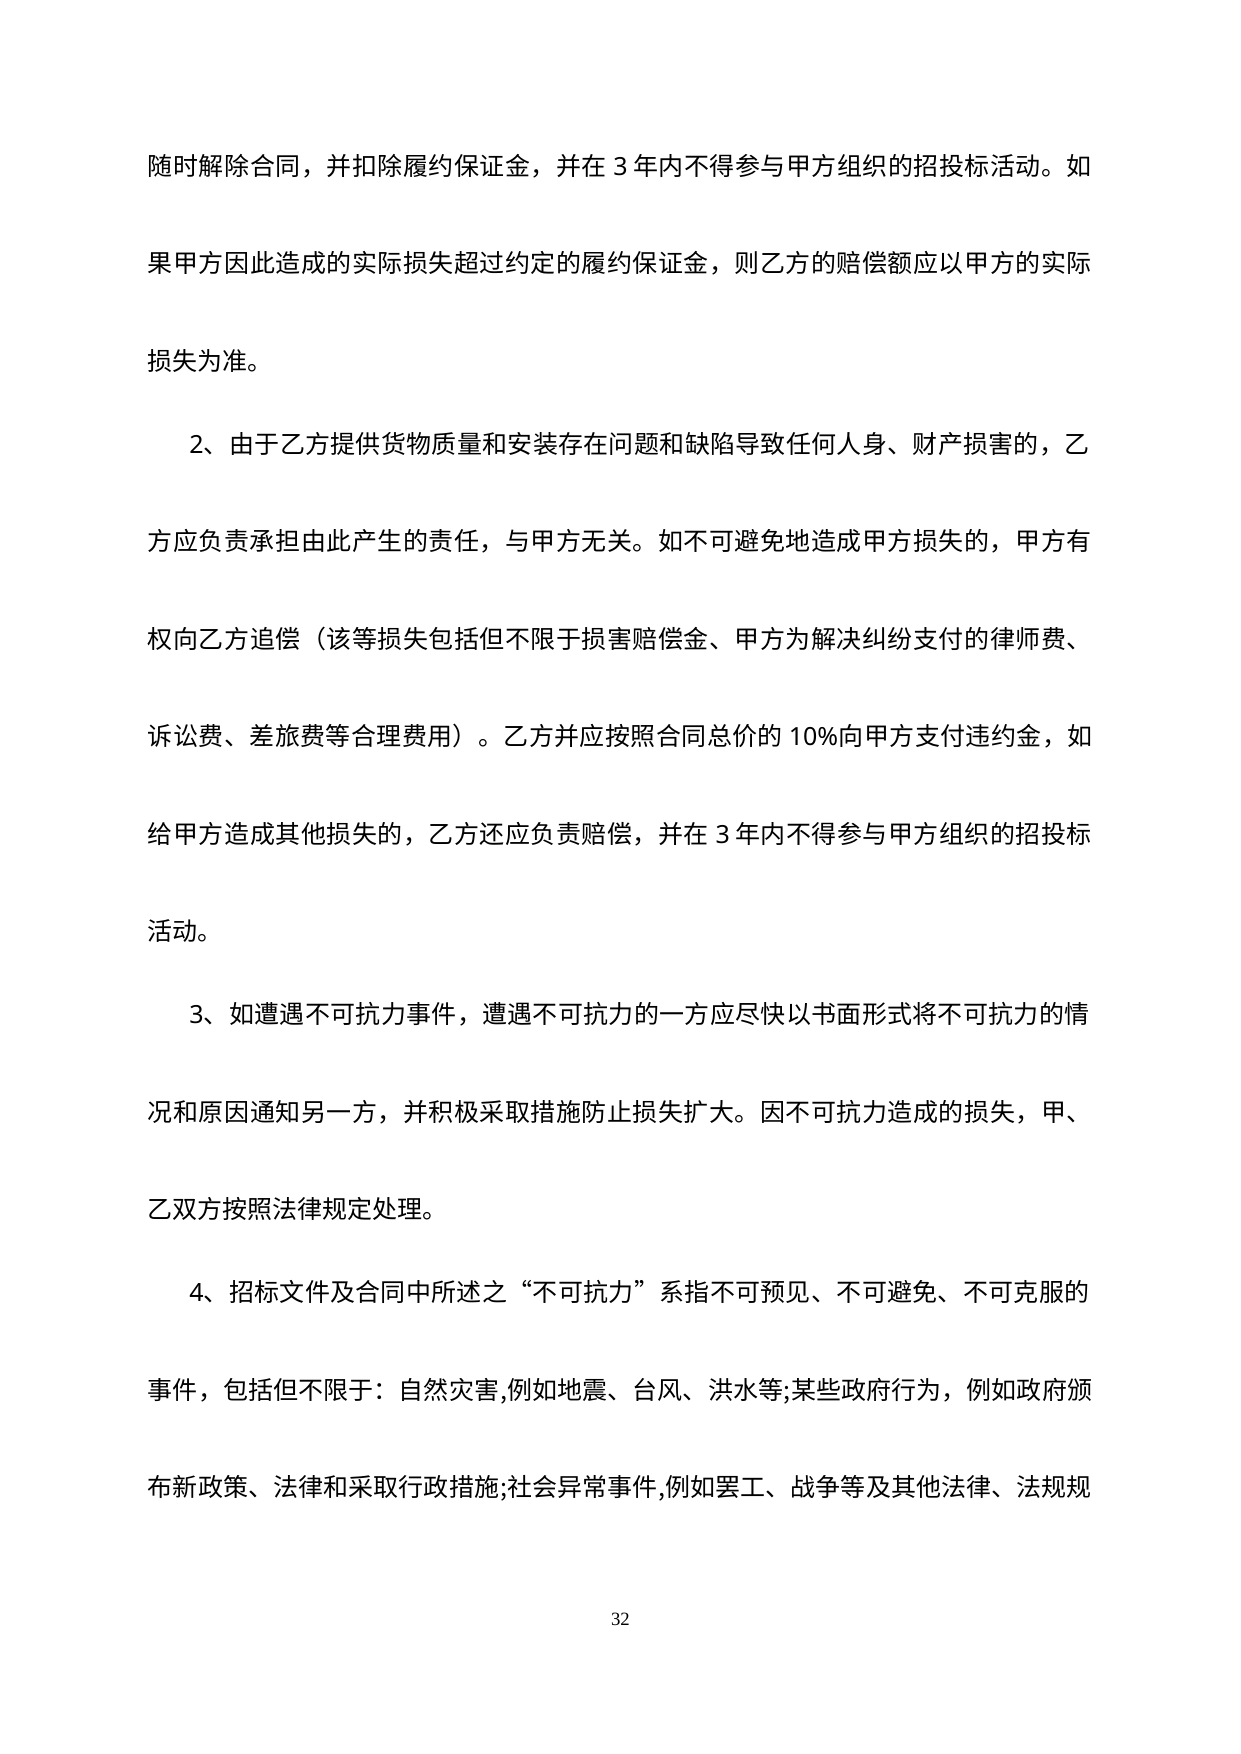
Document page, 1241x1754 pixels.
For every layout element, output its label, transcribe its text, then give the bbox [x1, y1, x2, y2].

text 3、如遭遇不可抗力事件，遭遇不可抗力的一方应尽快以书面形式将不可抗力的情况和原因通知另一方，并积极采取措施防止损失扩大。因不可抗力造成的损失，甲、乙双方按照法律规定处理。 [148, 980, 1092, 1240]
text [148, 132, 1092, 392]
text 2、由于乙方提供货物质量和安装存在问题和缺陷导致任何人身、财产损害的，乙方应负责承担由此产生的责任，与甲方无关。如不可避免地造成甲方损失的，甲方有权向乙方追偿（该等损失包括但不限于损害赔偿金、甲方为解决纠纷支付的律师费、诉讼费、差旅费等合理费用）。乙方并应按照合同总价的10%向甲方支付违约金，如给甲方造成其他损失的，乙方还应负责赔偿，并在3年内不得参与甲方组织的招投标活动。 [148, 410, 1092, 962]
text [148, 1258, 1092, 1518]
